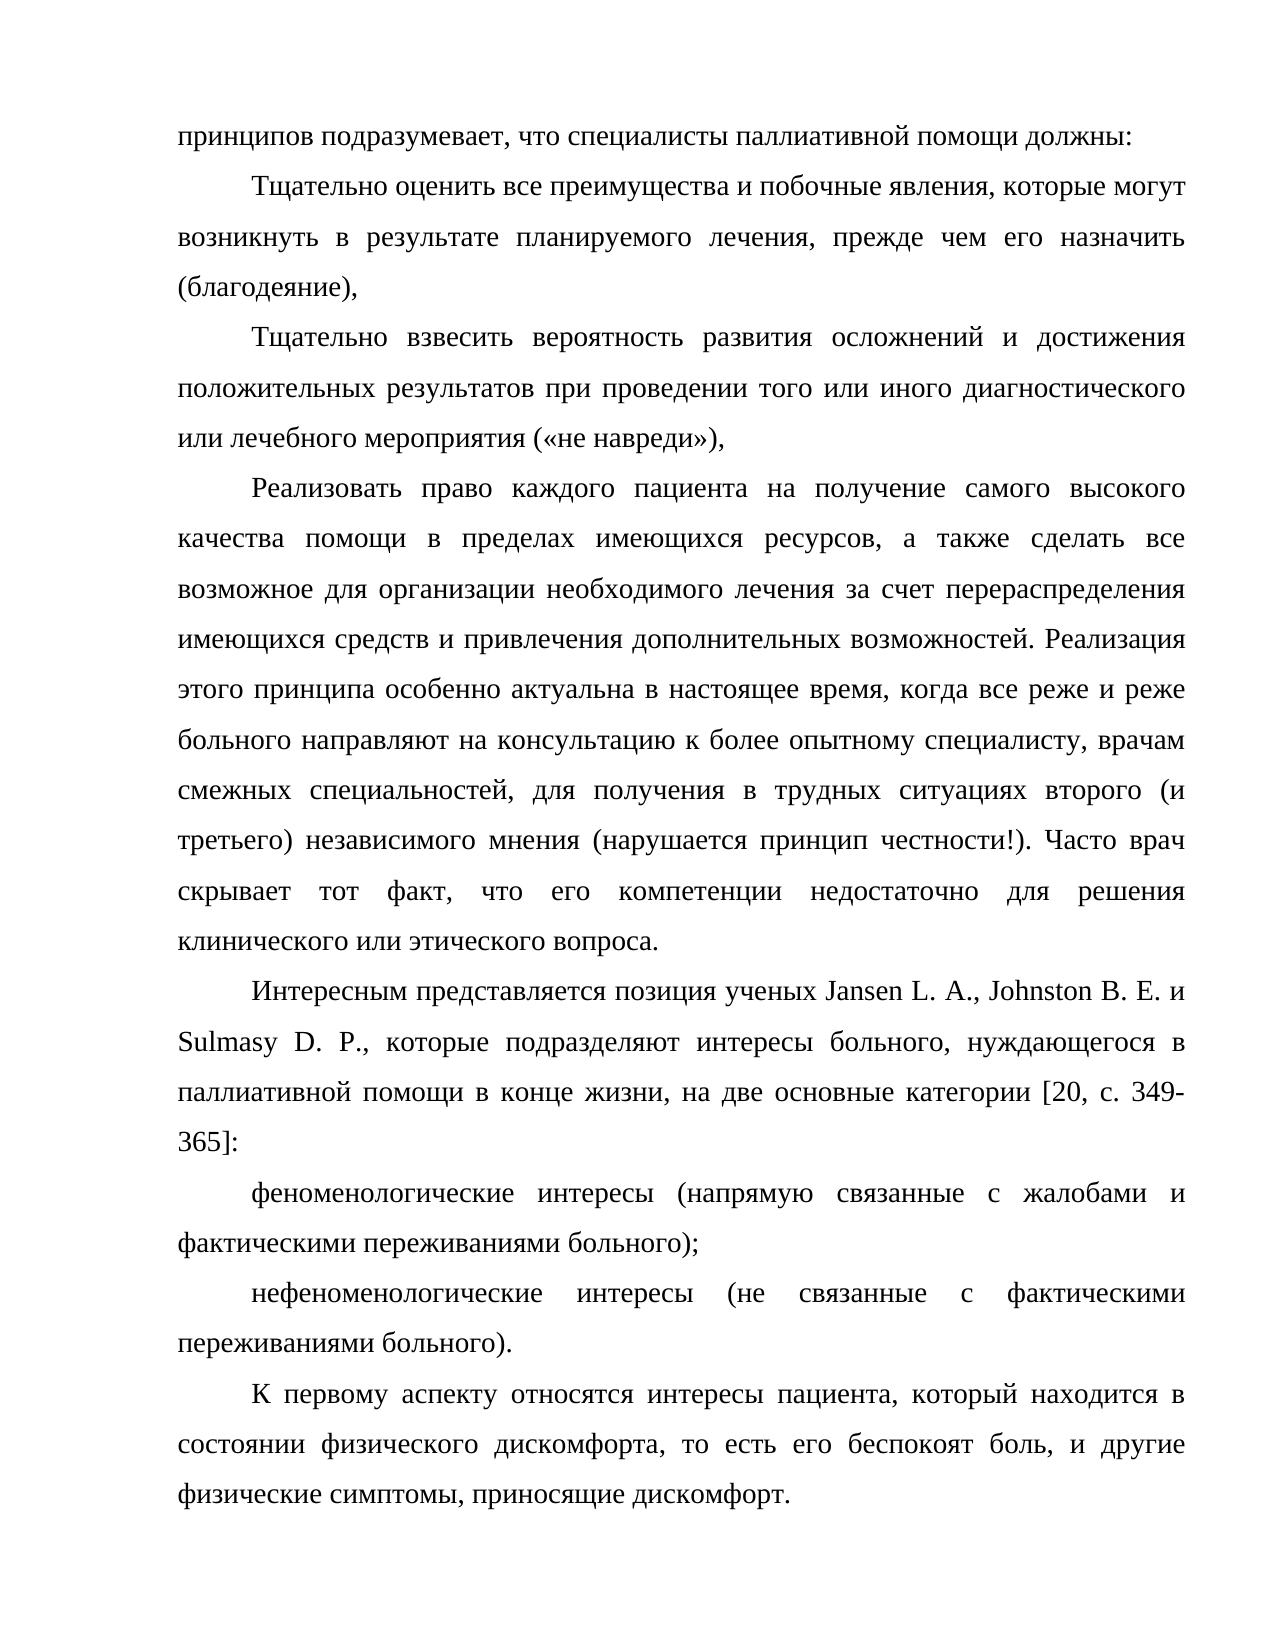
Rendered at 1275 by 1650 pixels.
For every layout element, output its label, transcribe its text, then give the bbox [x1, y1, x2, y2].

text нефеноменологические интересы (не связанные с фактическими переживаниями больного). [177, 1275, 1186, 1359]
text Тщательно взвесить вероятность развития осложнений и достижения положительных результатов при проведении того или иного диагностического или лечебного мероприятия («не навреди»), [177, 319, 1186, 453]
text Интересным представляется позиция ученых Jansen L. A., Johnston B. E. и Sulmasy D. P., которые подразделяют интересы больного, нуждающегося в паллиативной помощи в конце жизни, на две основные категории [20, с. 349-365]: [177, 973, 1186, 1158]
text феноменологические интересы (напрямую связанные с жалобами и фактическими переживаниями больного); [177, 1175, 1186, 1258]
text Тщательно оценить все преимущества и побочные явления, которые могут возникнуть в результате планируемого лечения, прежде чем его назначить (благодеяние), [177, 168, 1186, 303]
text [177, 118, 1186, 152]
text Реализовать право каждого пациента на получение самого высокого качества помощи в пределах имеющихся ресурсов, а также сделать все возможное для организации необходимого лечения за счет перераспределения имеющихся средств и привлечения дополнительных возможностей. Реализация этого принципа особенно актуальна в настоящее время, когда все реже и реже больного направляют на консультацию к более опытному специалисту, врачам смежных специальностей, для получения в трудных ситуациях второго (и третьего) независимого мнения (нарушается принцип честности!). Часто врач скрывает тот факт, что его компетенции недостаточно для решения клинического или этического вопроса. [177, 470, 1186, 957]
text К первому аспекту относятся интересы пациента, который находится в состоянии физического дискомфорта, то есть его беспокоят боль, и другие физические симптомы, приносящие дискомфорт. [177, 1376, 1186, 1510]
